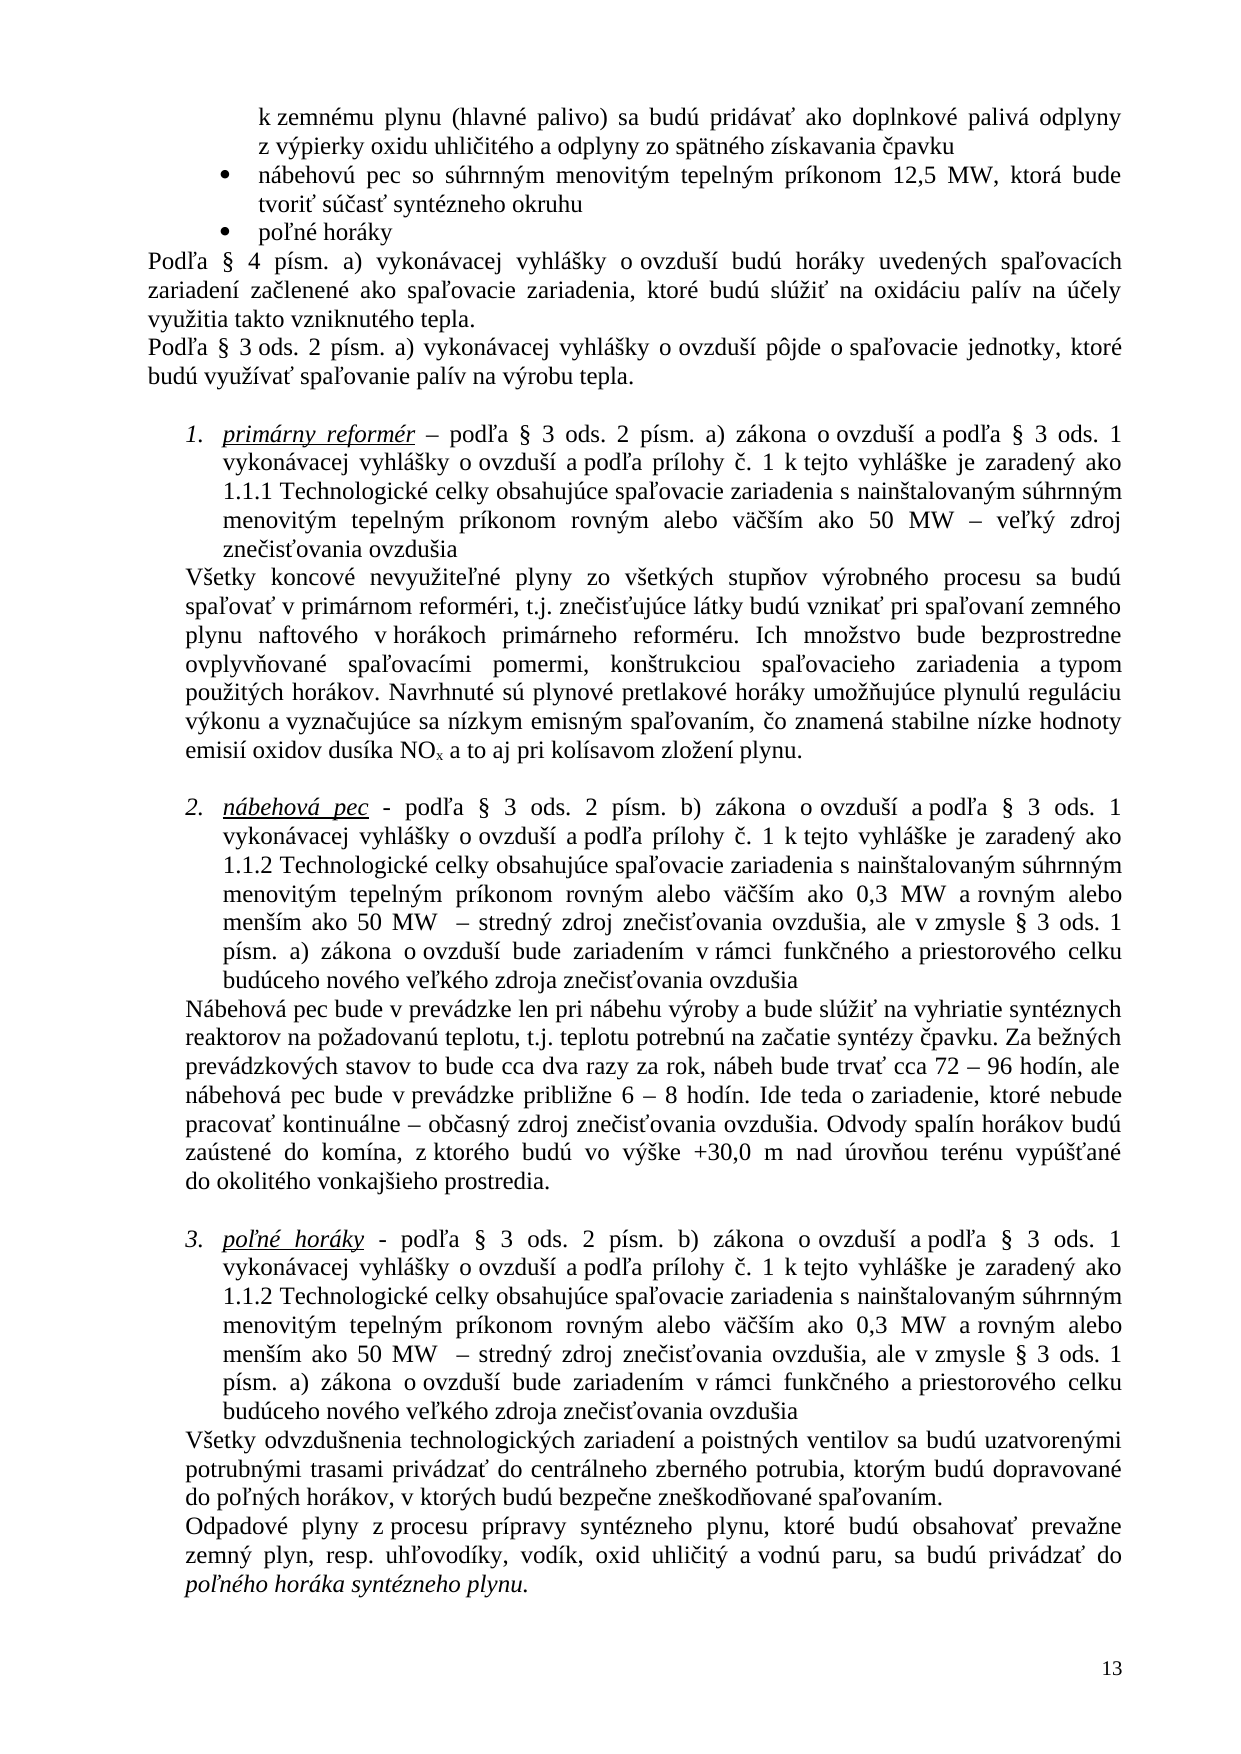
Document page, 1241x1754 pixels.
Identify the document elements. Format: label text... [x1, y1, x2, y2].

list nábehová pec - podľa § 3 ods. 2 písm. b) zákona o ovzduší a podľa § 3 ods. 1 vykonávacej vyhlášky o ovzduší a podľa prílohy č. 1 k tejto vyhláške je zaradený ako 1.1.2 Technologické celky obsahujúce spaľovacie zariadenia s nainštalovaným súhrnným menovitým tepelným príkonom rovným alebo väčším ako 0,3 MW a rovným alebo menším ako 50 MW – stredný zdroj znečisťovania ovzdušia, ale v zmysle § 3 ods. 1 písm. a) zákona o ovzduší bude zariadením v rámci funkčného a priestorového celku budúceho nového veľkého zdroja znečisťovania ovzdušia [185, 792, 1122, 994]
text Nábehová pec bude v prevádzke len pri nábehu výroby a bude slúžiť na vyhriatie syntéznych reaktorov na požadovanú teplotu, t.j. teplotu potrebnú na začatie syntézy čpavku. Za bežných prevádzkových stavov to bude cca dva razy za rok, nábeh bude trvať cca 72 – 96 hodín, ale nábehová pec bude v prevádzke približne 6 – 8 hodín. Ide teda o zariadenie, ktoré nebude pracovať kontinuálne – občasný zdroj znečisťovania ovzdušia. Odvody spalín horákov budú zaústené do komína, z ktorého budú vo výške +30,0 m nad úrovňou terénu vypúšťané do okolitého vonkajšieho prostredia. [185, 994, 1122, 1195]
text Odpadové plyny z procesu prípravy syntézneho plynu, ktoré budú obsahovať prevažne zemný plyn, resp. uhľovodíky, vodík, oxid uhličitý a vodnú paru, sa budú privádzať do poľného horáka syntézneho plynu. [185, 1511, 1122, 1597]
text k zemnému plynu (hlavné palivo) sa budú pridávať ako doplnkové palivá odplyny z výpierky oxidu uhličitého a odplyny zo spätného získavania čpavku [258, 102, 1122, 160]
text Všetky odvzdušnenia technologických zariadení a poistných ventilov sa budú uzatvorenými potrubnými trasami privádzať do centrálneho zberného potrubia, ktorým budú dopravované do poľných horákov, v ktorých budú bezpečne zneškodňované spaľovaním. [185, 1425, 1122, 1511]
list poľné horáky - podľa § 3 ods. 2 písm. b) zákona o ovzduší a podľa § 3 ods. 1 vykonávacej vyhlášky o ovzduší a podľa prílohy č. 1 k tejto vyhláške je zaradený ako 1.1.2 Technologické celky obsahujúce spaľovacie zariadenia s nainštalovaným súhrnným menovitým tepelným príkonom rovným alebo väčším ako 0,3 MW a rovným alebo menším ako 50 MW – stredný zdroj znečisťovania ovzdušia, ale v zmysle § 3 ods. 1 písm. a) zákona o ovzduší bude zariadením v rámci funkčného a priestorového celku budúceho nového veľkého zdroja znečisťovania ovzdušia [185, 1224, 1122, 1425]
list primárny reformér – podľa § 3 ods. 2 písm. a) zákona o ovzduší a podľa § 3 ods. 1 vykonávacej vyhlášky o ovzduší a podľa prílohy č. 1 k tejto vyhláške je zaradený ako 1.1.1 Technologické celky obsahujúce spaľovacie zariadenia s nainštalovaným súhrnným menovitým tepelným príkonom rovným alebo väčším ako 50 MW – veľký zdroj znečisťovania ovzdušia [185, 419, 1122, 562]
text Podľa § 3 ods. 2 písm. a) vykonávacej vyhlášky o ovzduší pôjde o spaľovacie jednotky, ktoré budú využívať spaľovanie palív na výrobu tepla. [148, 332, 1122, 390]
text Všetky koncové nevyužiteľné plyny zo všetkých stupňov výrobného procesu sa budú spaľovať v primárnom reforméri, t.j. znečisťujúce látky budú vznikať pri spaľovaní zemného plynu naftového v horákoch primárneho reforméru. Ich množstvo bude bezprostredne ovplyvňované spaľovacími pomermi, konštrukciou spaľovacieho zariadenia a typom použitých horákov. Navrhnuté sú plynové pretlakové horáky umožňujúce plynulú reguláciu výkonu a vyznačujúce sa nízkym emisným spaľovaním, čo znamená stabilne nízke hodnoty emisií oxidov dusíka NOx a to aj pri kolísavom zložení plynu. [185, 562, 1122, 764]
list poľné horáky [221, 217, 1122, 246]
list nábehovú pec so súhrnným menovitým tepelným príkonom 12,5 MW, ktorá bude tvoriť súčasť syntézneho okruhu [221, 160, 1122, 217]
text Podľa § 4 písm. a) vykonávacej vyhlášky o ovzduší budú horáky uvedených spaľovacích zariadení začlenené ako spaľovacie zariadenia, ktoré budú slúžiť na oxidáciu palív na účely využitia takto vzniknutého tepla. [148, 246, 1122, 332]
